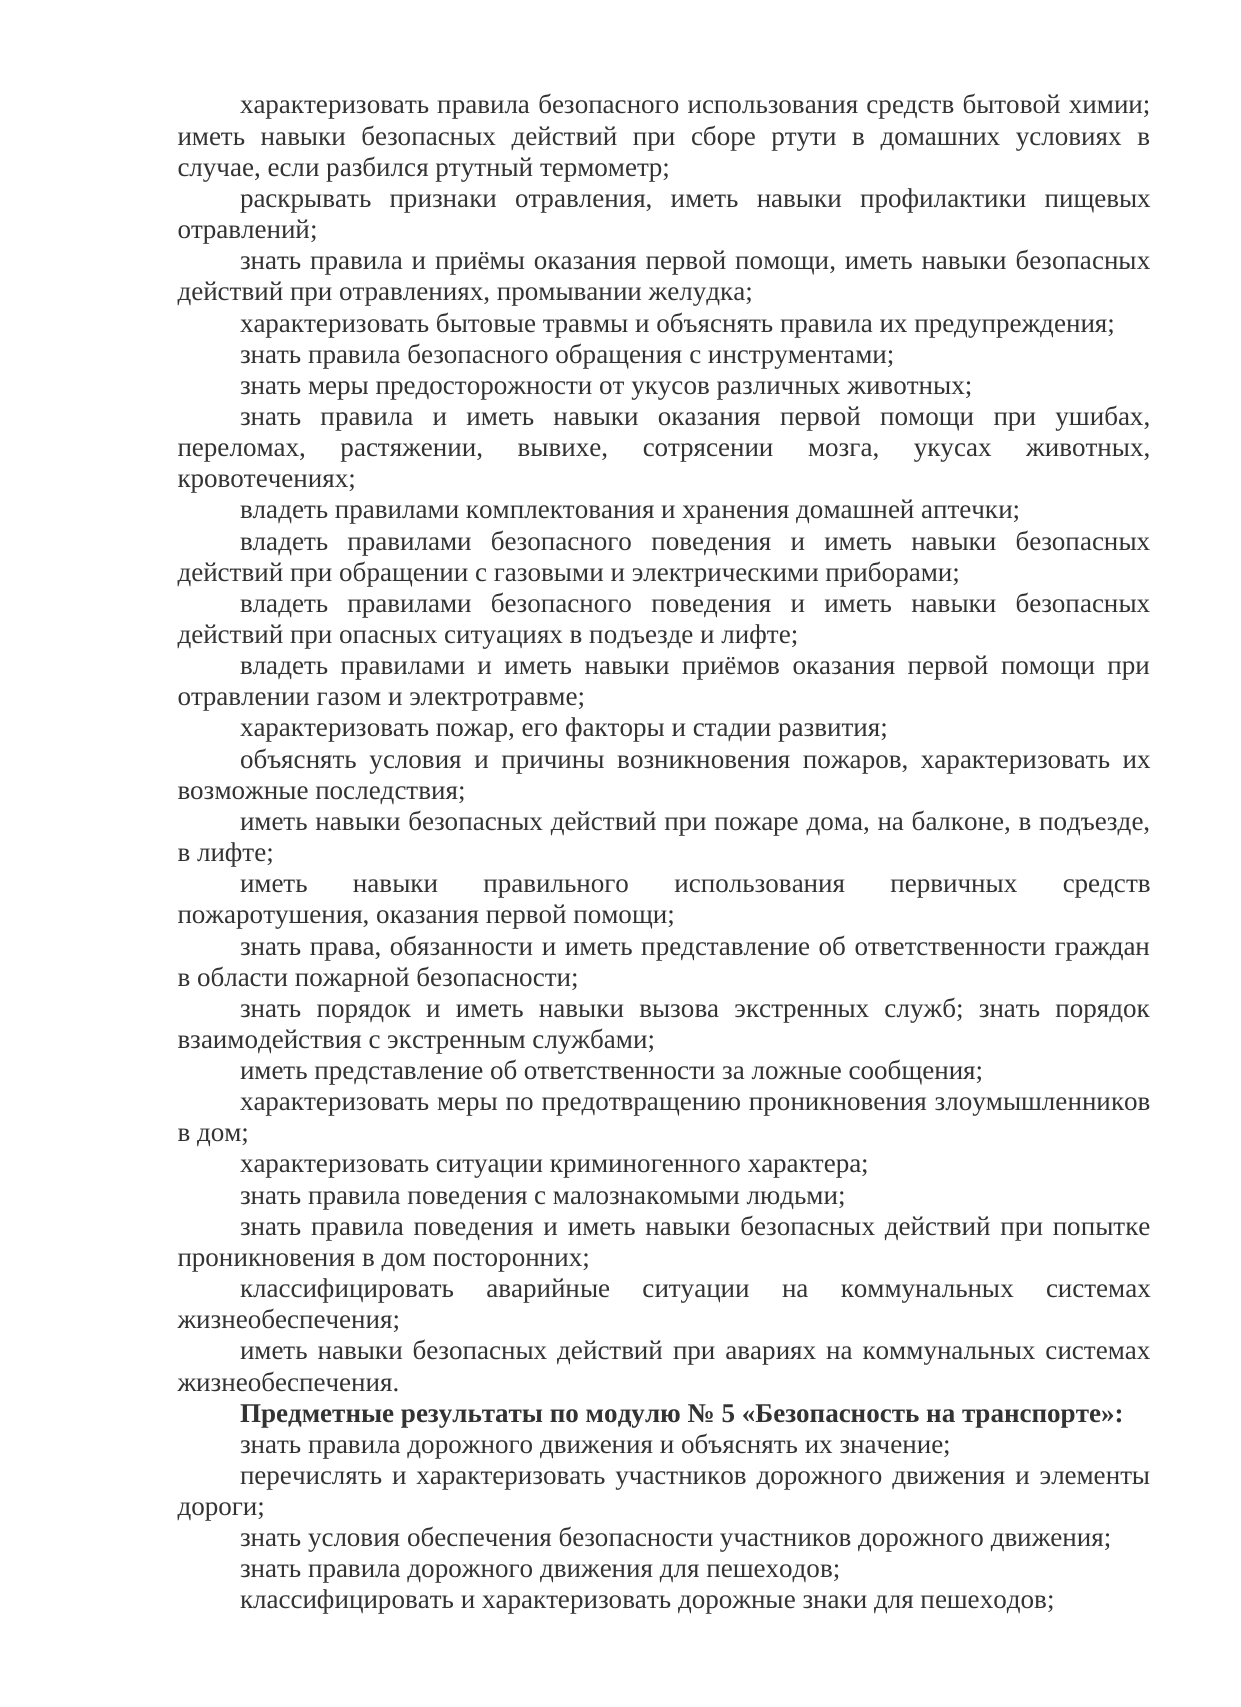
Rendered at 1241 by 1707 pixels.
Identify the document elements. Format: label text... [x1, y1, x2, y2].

text знать правила поведения с малознакомыми людьми; [177, 1179, 1152, 1210]
text характеризовать бытовые травмы и объяснять правила их предупреждения; [177, 307, 1152, 338]
text владеть правилами безопасного поведения и иметь навыки безопасных действий при обращении с газовыми и электрическими приборами; [177, 525, 1152, 587]
text классифицировать и характеризовать дорожные знаки для пешеходов; [177, 1584, 1152, 1615]
text Предметные результаты по модулю № 5 «Безопасность на транспорте»: [177, 1397, 1152, 1428]
text владеть правилами комплектования и хранения домашней аптечки; [177, 493, 1152, 525]
text знать меры предосторожности от укусов различных животных; [177, 369, 1152, 400]
text характеризовать пожар, его факторы и стадии развития; [177, 712, 1152, 743]
text знать права, обязанности и иметь представление об ответственности граждан в области пожарной безопасности; [177, 929, 1152, 992]
text знать правила поведения и иметь навыки безопасных действий при попытке проникновения в дом посторонних; [177, 1210, 1152, 1272]
text знать порядок и иметь навыки вызова экстренных служб; знать порядок взаимодействия с экстренным службами; [177, 992, 1152, 1054]
text иметь представление об ответственности за ложные сообщения; [177, 1054, 1152, 1085]
text иметь навыки безопасных действий при авариях на коммунальных системах жизнеобеспечения. [177, 1334, 1152, 1397]
text знать правила и приёмы оказания первой помощи, иметь навыки безопасных действий при отравлениях, промывании желудка; [177, 244, 1152, 307]
text знать правила дорожного движения и объяснять их значение; [177, 1428, 1152, 1459]
text иметь навыки безопасных действий при пожаре дома, на балконе, в подъезде, в лифте; [177, 805, 1152, 867]
text характеризовать меры по предотвращению проникновения злоумышленников в дом; [177, 1085, 1152, 1148]
text знать правила и иметь навыки оказания первой помощи при ушибах, переломах, растяжении, вывихе, сотрясении мозга, укусах животных, кровотечениях; [177, 400, 1152, 493]
text знать правила дорожного движения для пешеходов; [177, 1552, 1152, 1584]
text объяснять условия и причины возникновения пожаров, характеризовать их возможные последствия; [177, 743, 1152, 805]
text классифицировать аварийные ситуации на коммунальных системах жизнеобеспечения; [177, 1272, 1152, 1334]
text владеть правилами и иметь навыки приёмов оказания первой помощи при отравлении газом и электротравме; [177, 649, 1152, 712]
text владеть правилами безопасного поведения и иметь навыки безопасных действий при опасных ситуациях в подъезде и лифте; [177, 587, 1152, 649]
text знать правила безопасного обращения с инструментами; [177, 338, 1152, 369]
text характеризовать правила безопасного использования средств бытовой химии; иметь навыки безопасных действий при сборе ртути в домашних условиях в случае, если разбился ртутный термометр; [177, 89, 1152, 182]
text характеризовать ситуации криминогенного характера; [177, 1148, 1152, 1179]
text знать условия обеспечения безопасности участников дорожного движения; [177, 1521, 1152, 1552]
text иметь навыки правильного использования первичных средств пожаротушения, оказания первой помощи; [177, 867, 1152, 929]
text перечислять и характеризовать участников дорожного движения и элементы дороги; [177, 1459, 1152, 1521]
text раскрывать признаки отравления, иметь навыки профилактики пищевых отравлений; [177, 182, 1152, 244]
